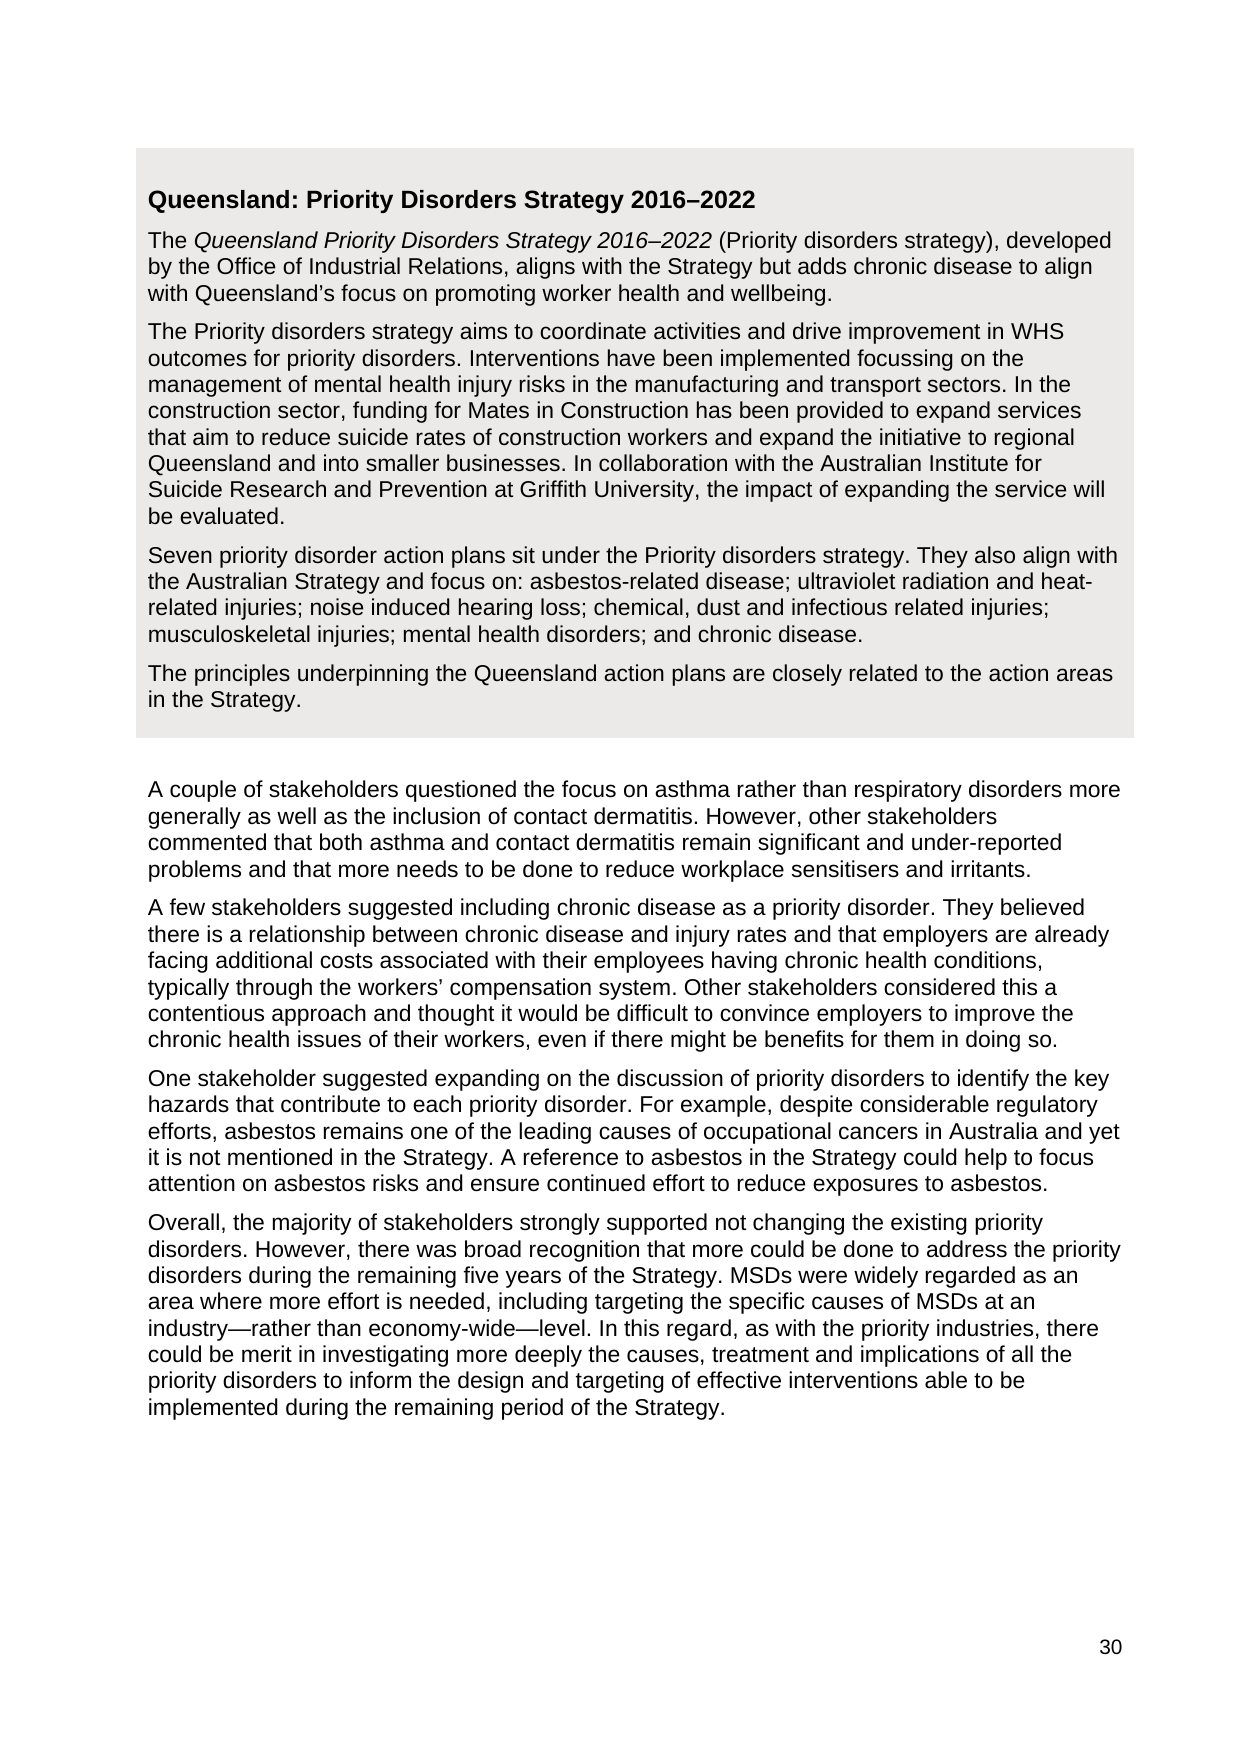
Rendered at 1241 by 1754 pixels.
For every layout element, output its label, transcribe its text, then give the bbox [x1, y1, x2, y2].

text Overall, the majority of stakeholders strongly supported not changing the existing priority disorders. However, there was broad recognition that more could be done to address the priority disorders during the remaining five years of the Strategy. MSDs were widely regarded as an area where more effort is needed, including targeting the specific causes of MSDs at an industry—rather than economy-wide—level. In this regard, as with the priority industries, there could be merit in investigating more deeply the causes, treatment and implications of all the priority disorders to inform the design and targeting of effective interventions able to be implemented during the remaining period of the Strategy. [148, 1209, 1122, 1420]
text One stakeholder suggested expanding on the discussion of priority disorders to identify the key hazards that contribute to each priority disorder. For example, despite considerable regulatory efforts, asbestos remains one of the leading causes of occupational cancers in Australia and yet it is not mentioned in the Strategy. A reference to asbestos in the Strategy could help to focus attention on asbestos risks and ensure continued effort to reduce exposures to asbestos. [148, 1065, 1122, 1197]
table_header Queensland: Priority Disorders Strategy 2016–2022 The Queensland Priority Disorders Strategy 2016–2022 (Priority disorders strategy), developed by the Office of Industrial Relations, aligns with the Strategy but adds chronic disease to align with Queensland’s focus on promoting worker health and wellbeing. The Priority disorders strategy aims to coordinate activities and drive improvement in WHS outcomes for priority disorders. Interventions have been implemented focussing on the management of mental health injury risks in the manufacturing and transport sectors. In the construction sector, funding for Mates in Construction has been provided to expand services that aim to reduce suicide rates of construction workers and expand the initiative to regional Queensland and into smaller businesses. In collaboration with the Australian Institute for Suicide Research and Prevention at Griffith University, the impact of expanding the service will be evaluated. Seven priority disorder action plans sit under the Priority disorders strategy. They also align with the Australian Strategy and focus on: asbestos-related disease; ultraviolet radiation and heat-related injuries; noise induced hearing loss; chemical, dust and infectious related injuries; musculoskeletal injuries; mental health disorders; and chronic disease. The principles underpinning the Queensland action plans are closely related to the action areas in the Strategy. [137, 149, 1133, 737]
text A couple of stakeholders questioned the focus on asthma rather than respiratory disorders more generally as well as the inclusion of contact dermatitis. However, other stakeholders commented that both asthma and contact dermatitis remain significant and under-reported problems and that more needs to be done to reduce workplace sensitisers and irritants. [148, 776, 1122, 882]
text A few stakeholders suggested including chronic disease as a priority disorder. They believed there is a relationship between chronic disease and injury rates and that employers are already facing additional costs associated with their employees having chronic health conditions, typically through the workers’ compensation system. Other stakeholders considered this a contentious approach and thought it would be difficult to convince employers to improve the chronic health issues of their workers, even if there might be benefits for them in doing so. [148, 894, 1122, 1052]
